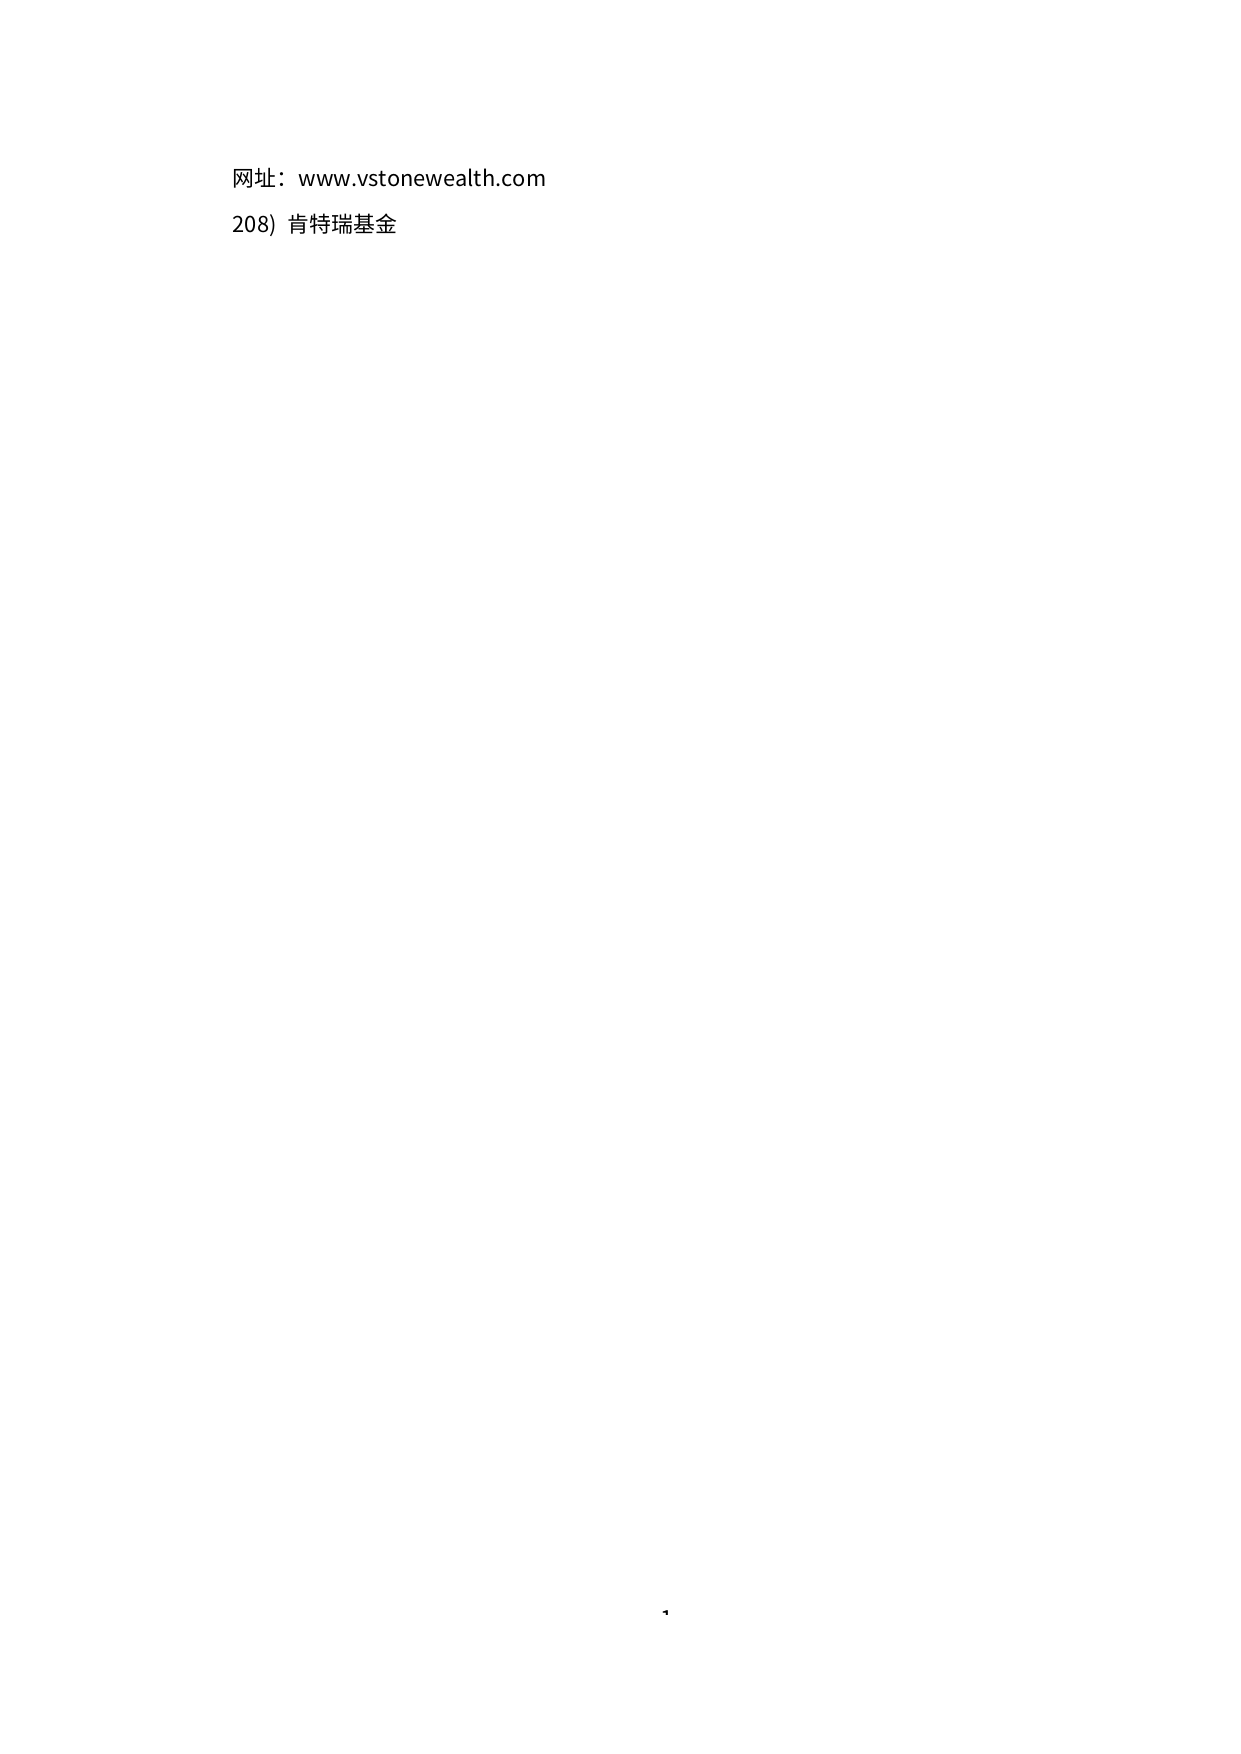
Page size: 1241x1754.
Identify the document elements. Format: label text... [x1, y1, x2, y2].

text 网址：www.vstonewealth.com [233, 164, 1203, 192]
list 肯特瑞基金 [233, 207, 1203, 239]
